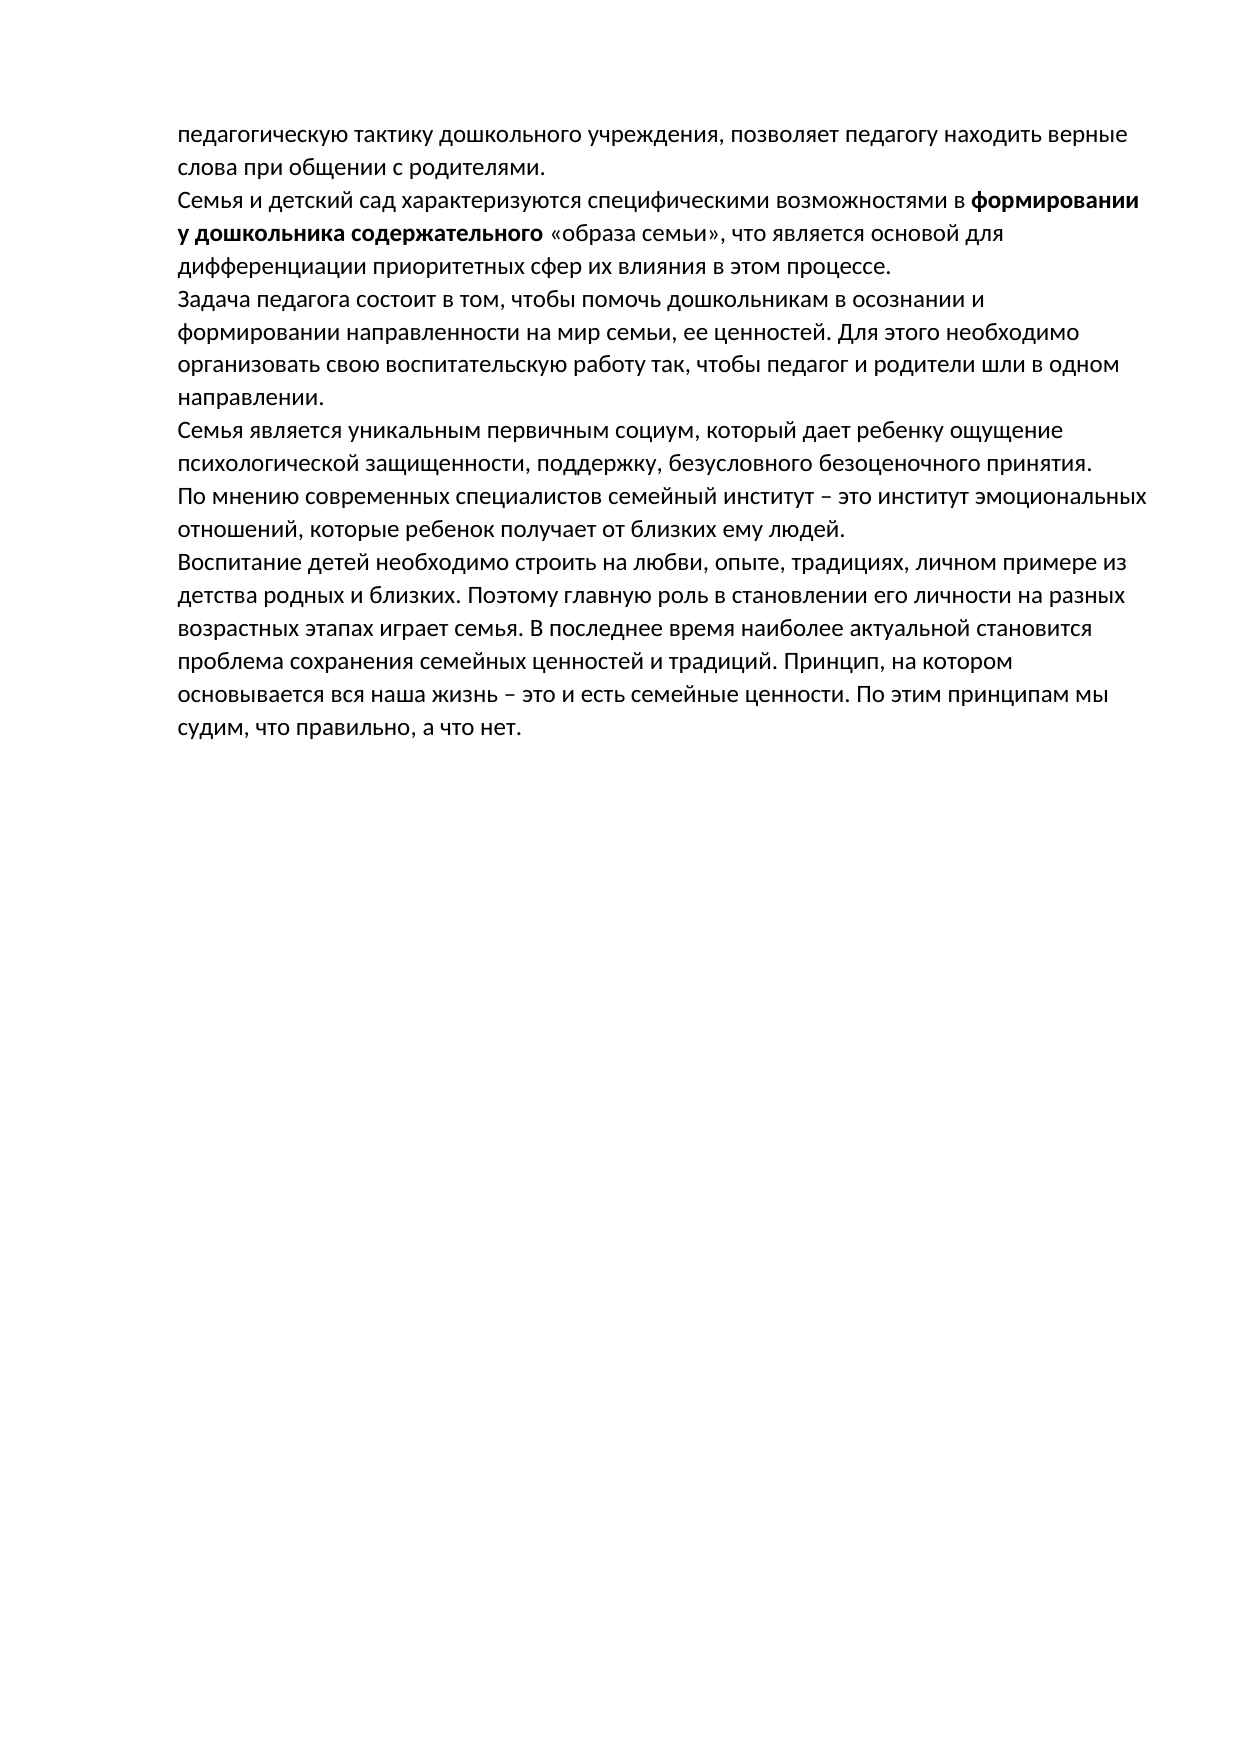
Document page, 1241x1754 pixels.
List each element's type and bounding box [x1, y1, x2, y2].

text [177, 118, 1152, 741]
